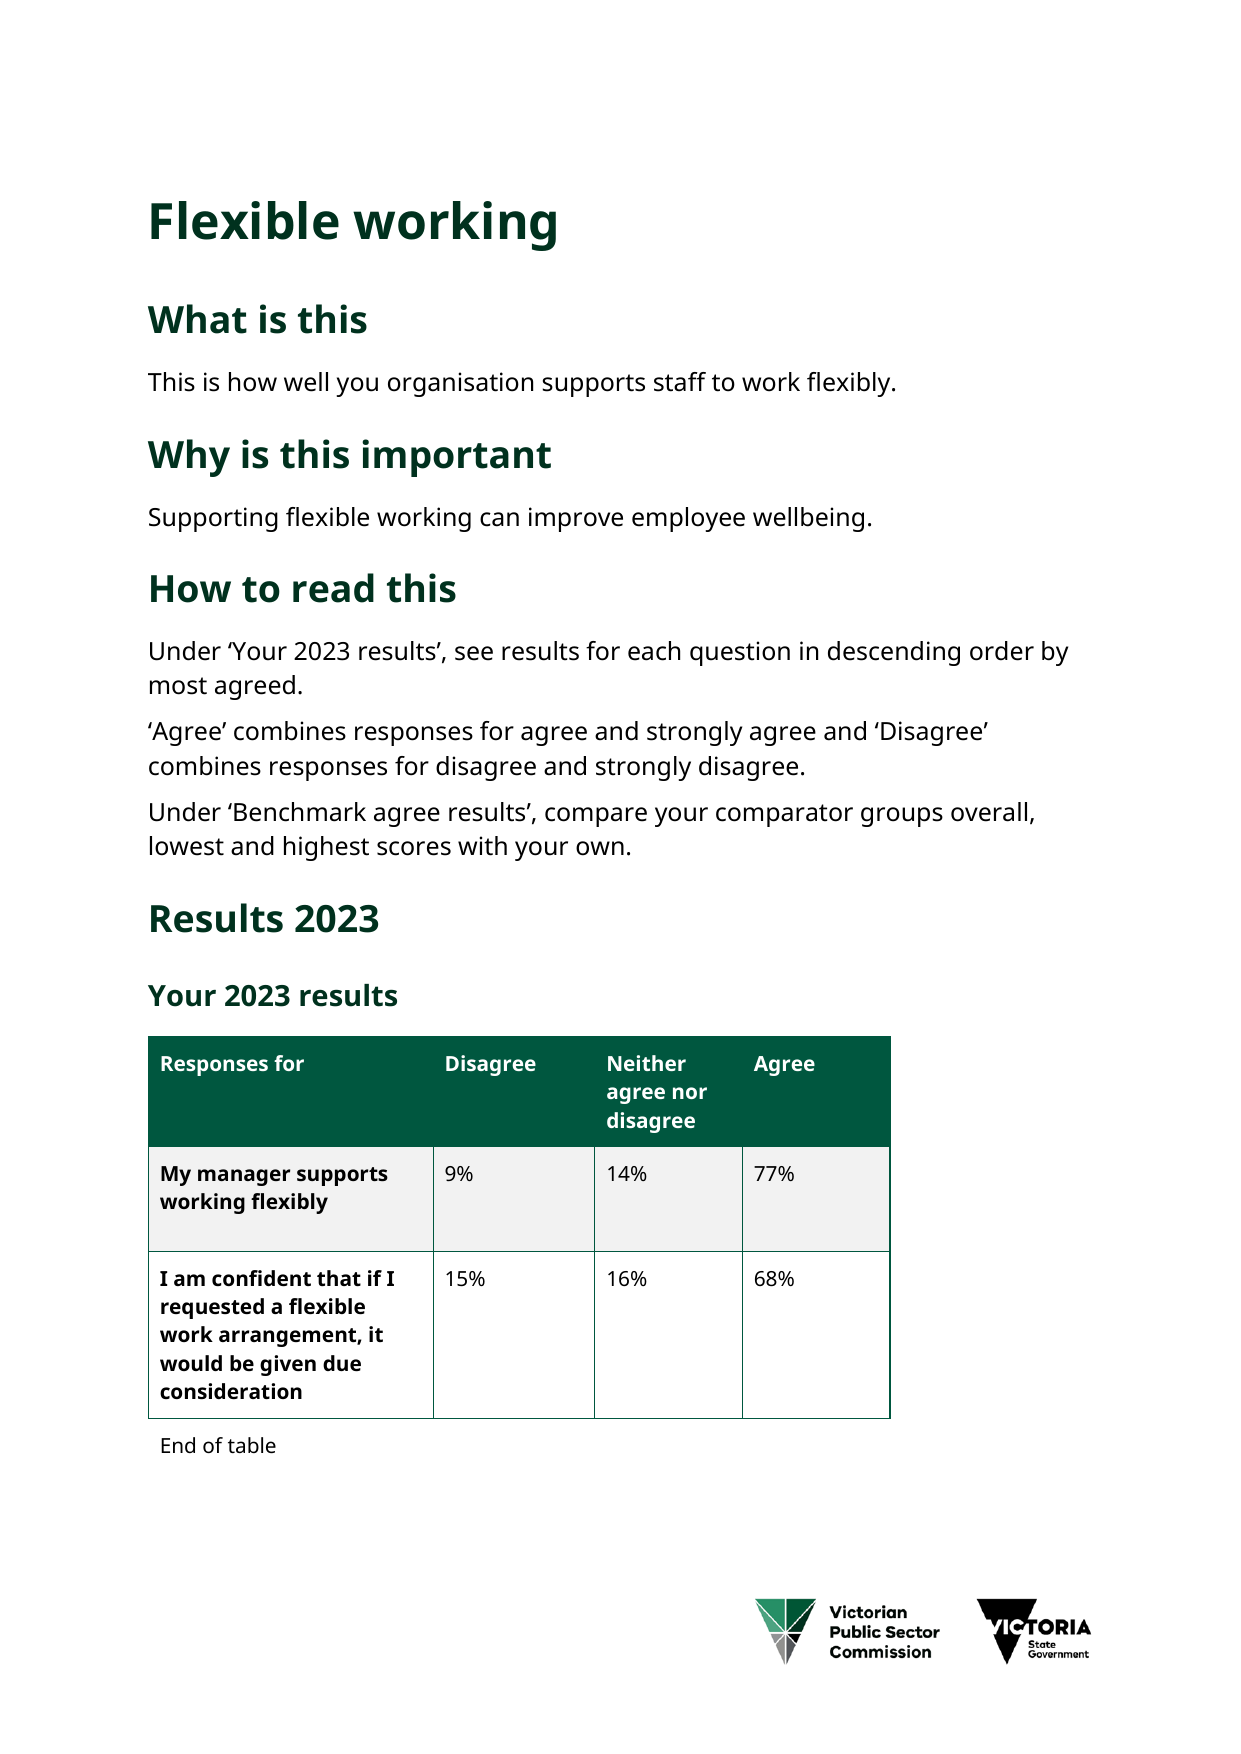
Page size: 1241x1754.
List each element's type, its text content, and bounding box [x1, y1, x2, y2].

text Under ‘Your 2023 results’, see results for each question in descending order by most agreed. [148, 633, 1092, 702]
text ‘Agree’ combines responses for agree and strongly agree and ‘Disagree’ combines responses for disagree and strongly disagree. [148, 714, 1092, 782]
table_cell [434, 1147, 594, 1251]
text Under ‘Benchmark agree results’, compare your comparator groups overall, lowest and highest scores with your own. [148, 794, 1092, 863]
subtitle What is this [148, 294, 1092, 345]
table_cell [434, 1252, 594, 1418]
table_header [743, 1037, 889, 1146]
text Supporting flexible working can improve employee wellbeing. [148, 499, 1092, 533]
subtitle Flexible working [148, 186, 1092, 254]
text This is how well you organisation supports staff to work flexibly. [148, 365, 1092, 399]
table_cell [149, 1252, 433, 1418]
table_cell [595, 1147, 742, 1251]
subtitle Why is this important [148, 428, 1092, 479]
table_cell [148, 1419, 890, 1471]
subtitle Your 2023 results [148, 976, 1092, 1015]
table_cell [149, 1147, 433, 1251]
picture [754, 1598, 1093, 1666]
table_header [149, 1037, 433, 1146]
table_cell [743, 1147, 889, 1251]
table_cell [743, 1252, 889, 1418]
subtitle Results 2023 [148, 892, 1092, 943]
subtitle How to read this [148, 562, 1092, 613]
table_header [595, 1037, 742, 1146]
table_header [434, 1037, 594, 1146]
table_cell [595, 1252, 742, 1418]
